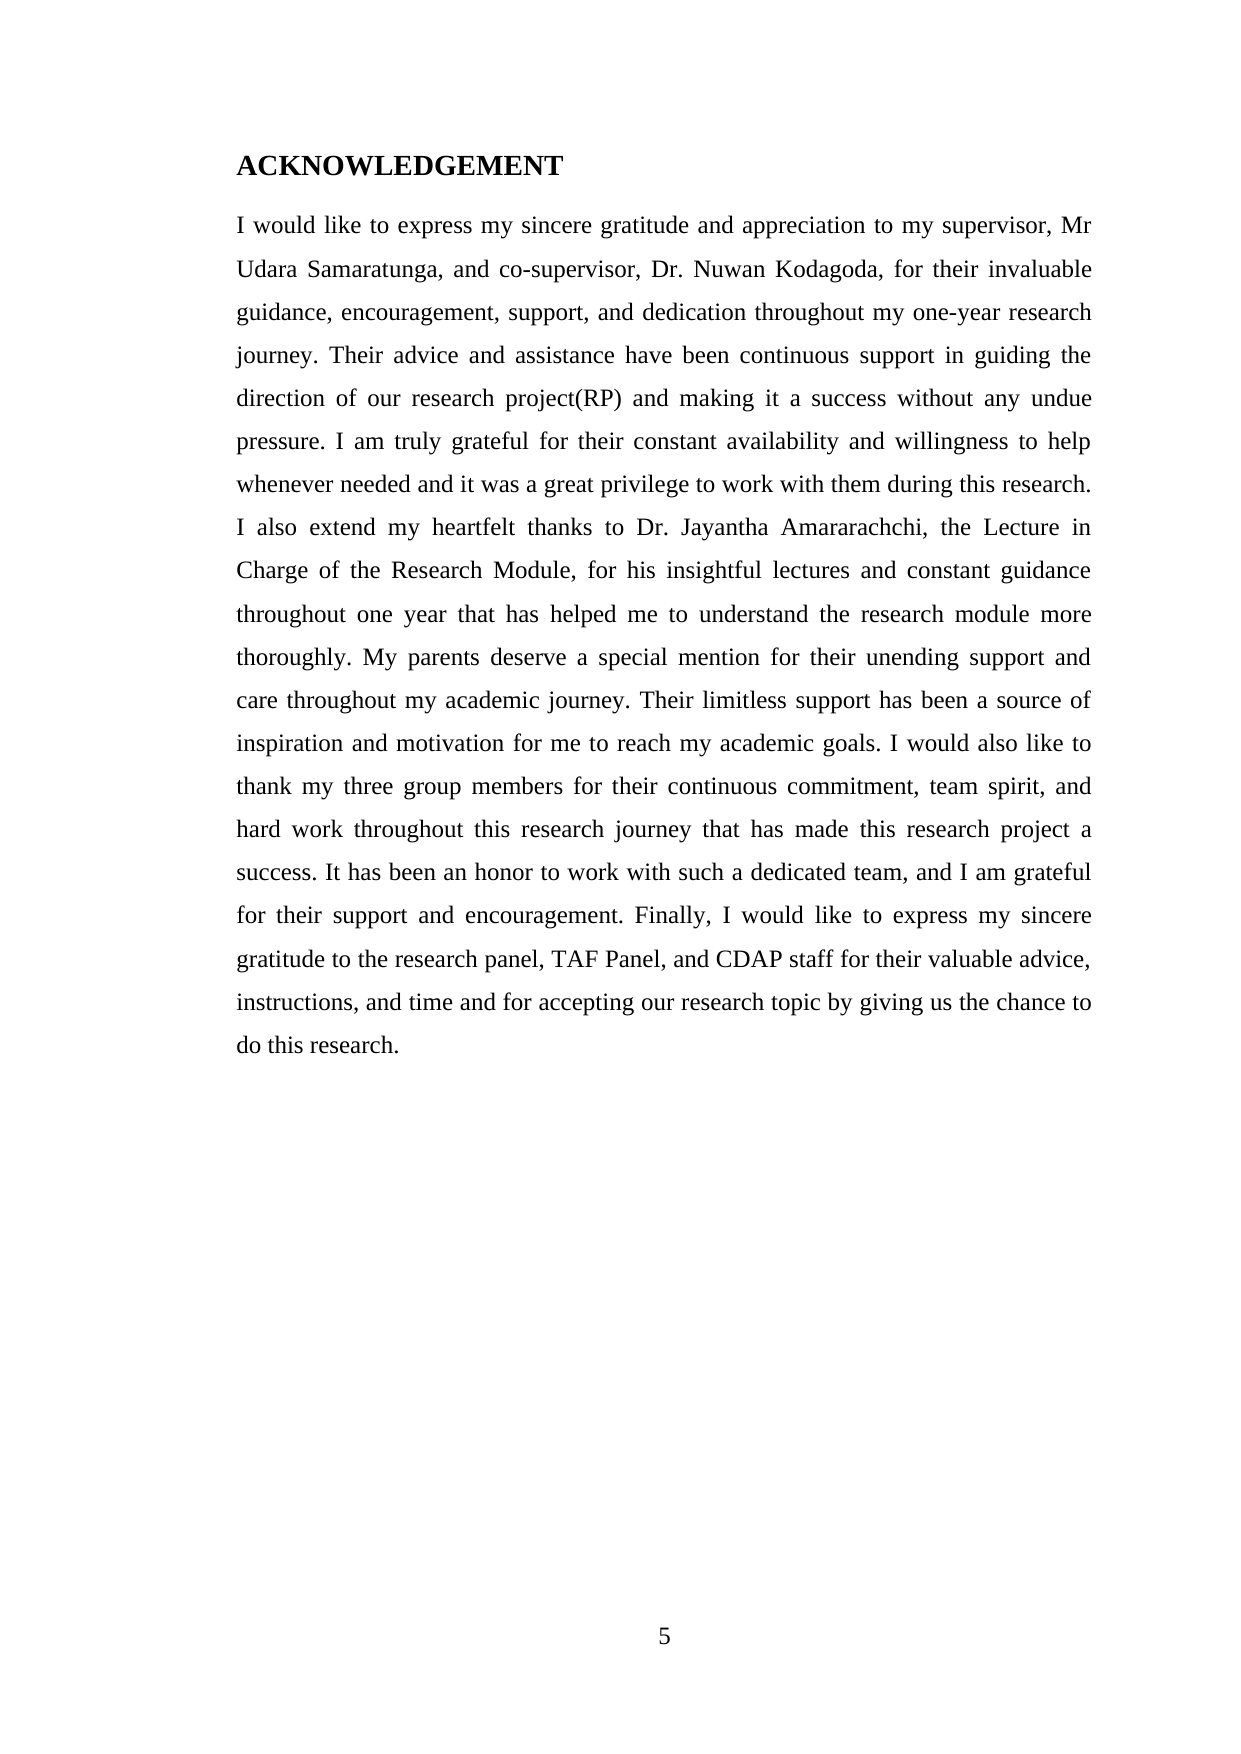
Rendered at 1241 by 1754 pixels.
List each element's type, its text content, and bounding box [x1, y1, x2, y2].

subtitle ACKNOWLEDGEMENT [236, 148, 1092, 181]
text I would like to express my sincere gratitude and appreciation to my supervisor, Mr Udara Samaratunga, and co-supervisor, Dr. Nuwan Kodagoda, for their invaluable guidance, encouragement, support, and dedication throughout my one-year research journey. Their advice and assistance have been continuous support in guiding the direction of our research project(RP) and making it a success without any undue pressure. I am truly grateful for their constant availability and willingness to help whenever needed and it was a great privilege to work with them during this research. I also extend my heartfelt thanks to Dr. Jayantha Amararachchi, the Lecture in Charge of the Research Module, for his insightful lectures and constant guidance throughout one year that has helped me to understand the research module more thoroughly. My parents deserve a special mention for their unending support and care throughout my academic journey. Their limitless support has been a source of inspiration and motivation for me to reach my academic goals. I would also like to thank my three group members for their continuous commitment, team spirit, and hard work throughout this research journey that has made this research project a success. It has been an honor to work with such a dedicated team, and I am grateful for their support and encouragement. Finally, I would like to express my sincere gratitude to the research panel, TAF Panel, and CDAP staff for their valuable advice, instructions, and time and for accepting our research topic by giving us the chance to do this research. [236, 211, 1092, 1059]
